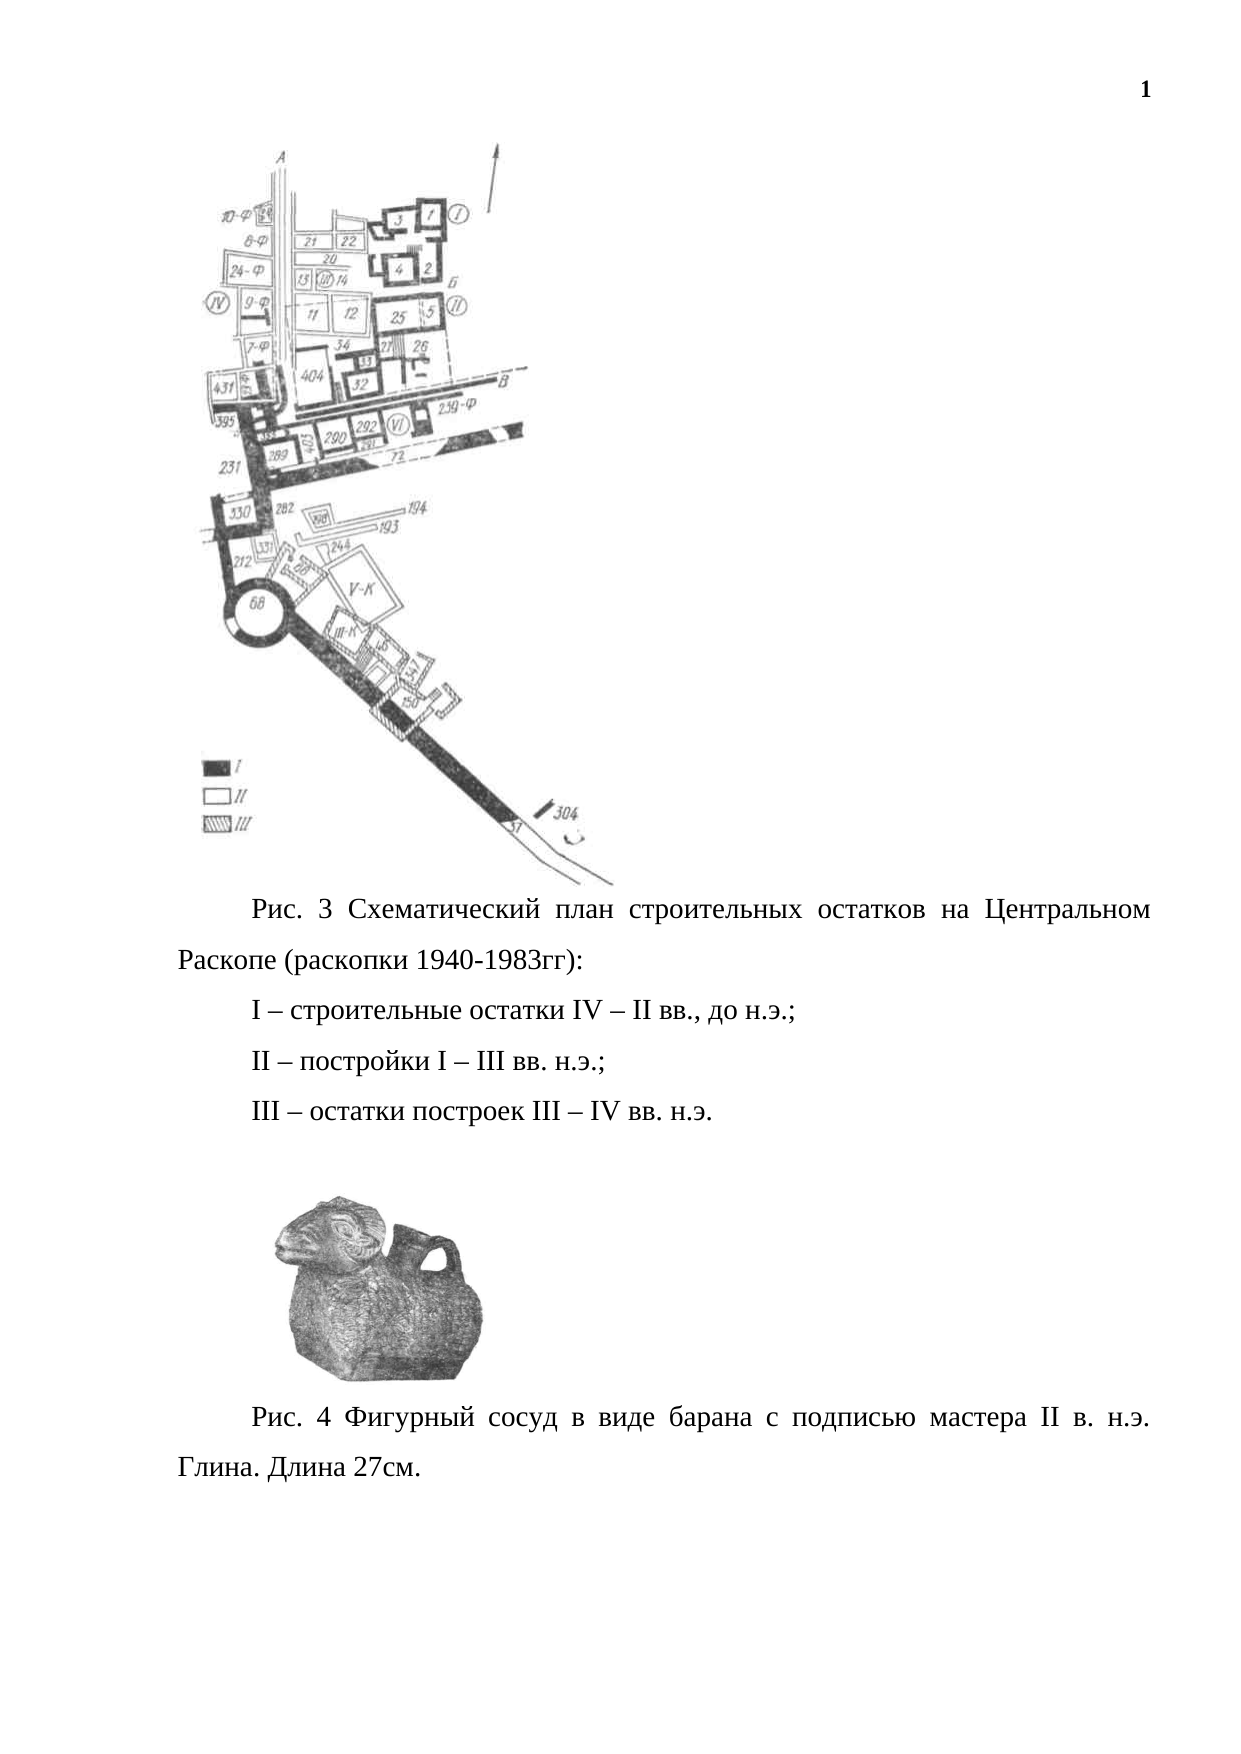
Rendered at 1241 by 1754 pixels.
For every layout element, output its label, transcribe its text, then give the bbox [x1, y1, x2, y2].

picture [177, 118, 615, 892]
text III – остатки построек III – IV вв. н.э. [177, 1093, 1152, 1126]
text Рис. 3 Схематический план строительных остатков на Центральном Раскопе (раскопки 1940-1983гг): [177, 892, 1152, 976]
text Рис. 4 Фигурный сосуд в виде барана с подписью мастера II в. н.э. Глина. Длина 27см. [177, 1399, 1152, 1482]
text I – строительные остатки IV – II вв., до н.э.; [177, 992, 1152, 1026]
text II – постройки I – III вв. н.э.; [177, 1043, 1152, 1076]
picture [251, 1193, 491, 1385]
